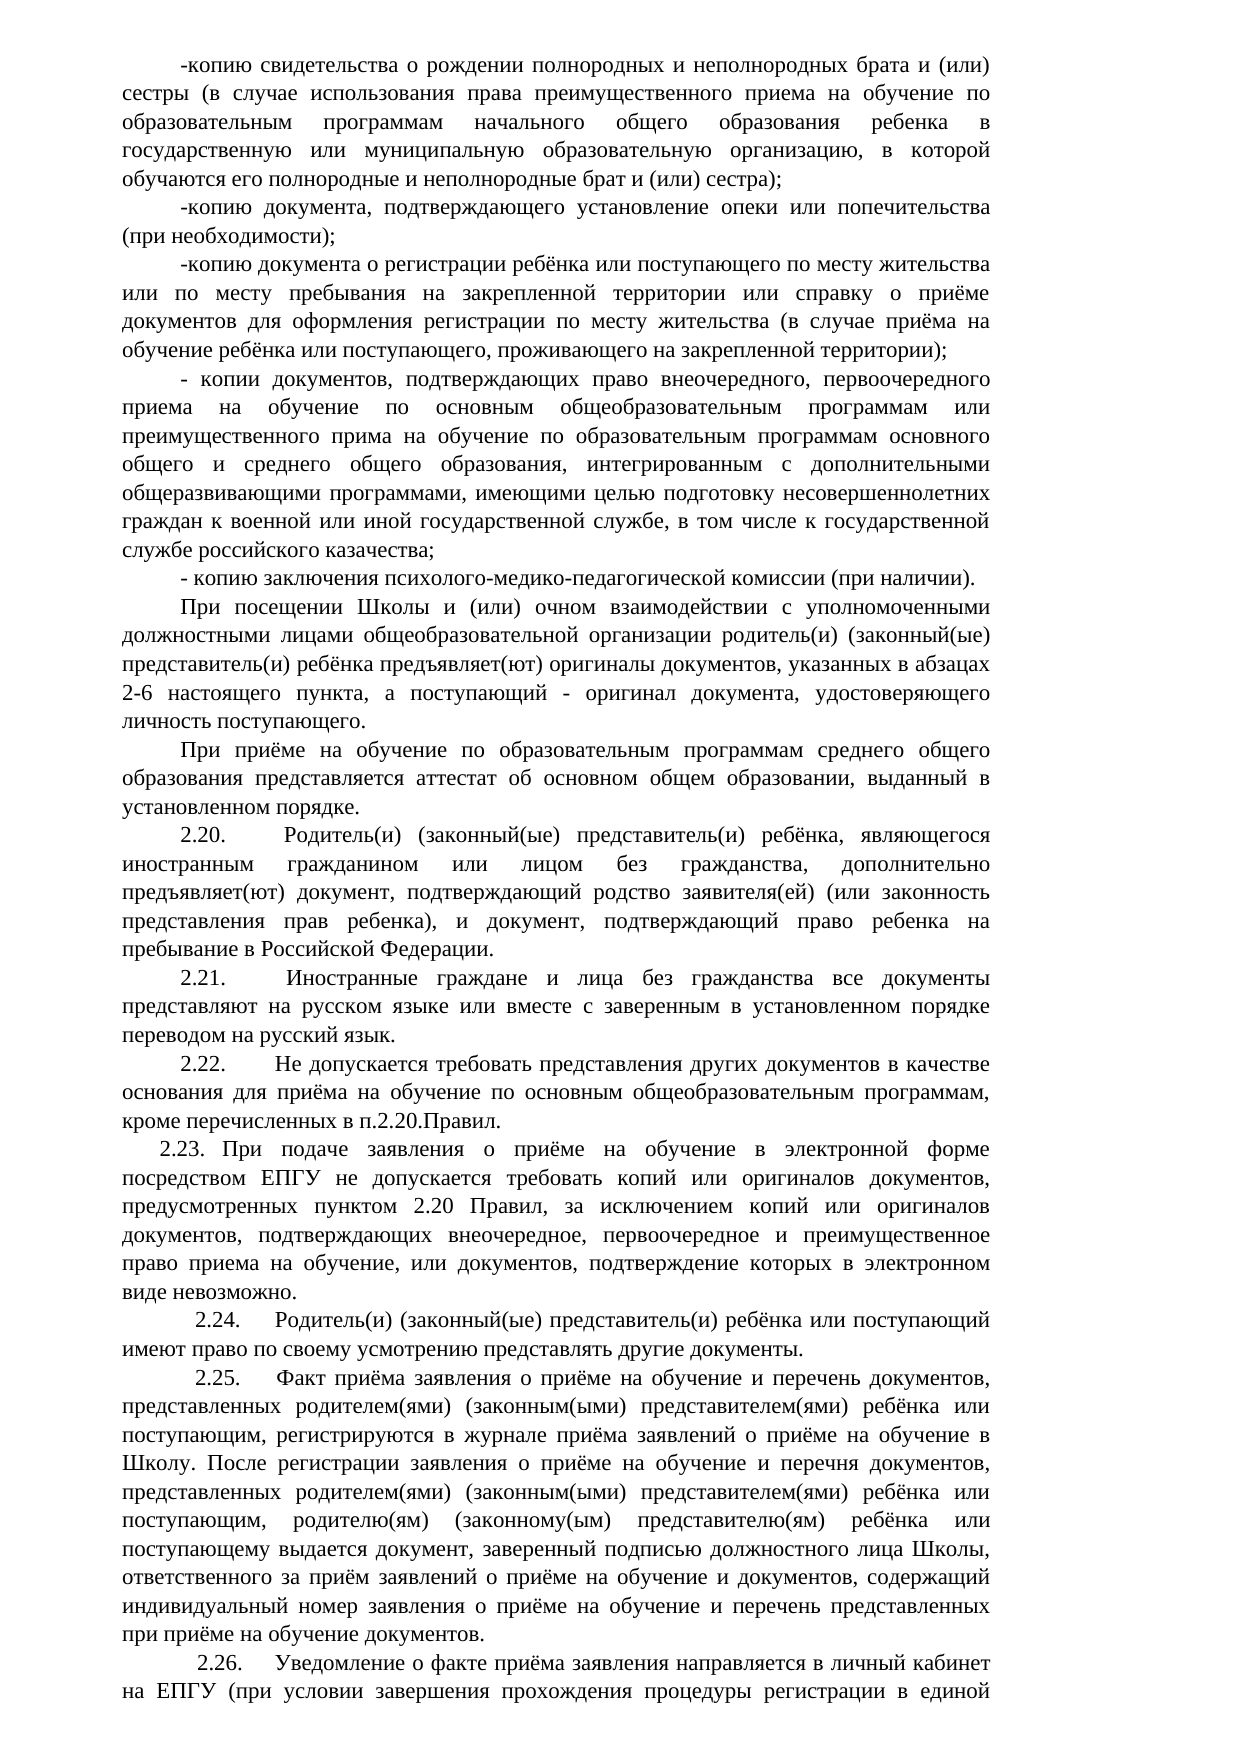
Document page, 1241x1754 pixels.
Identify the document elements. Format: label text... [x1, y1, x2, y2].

text При посещении Школы и (или) очном взаимодействии с уполномоченными должностными лицами общеобразовательной организации родитель(и) (законный(ые) представитель(и) ребёнка предъявляет(ют) оригиналы документов, указанных в абзацах 2-6 настоящего пункта, а поступающий - оригинал документа, удостоверяющего личность поступающего. [122, 592, 991, 734]
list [122, 1648, 991, 1705]
list При подаче заявления о приёме на обучение в электронной форме посредством ЕПГУ не допускается требовать копий или оригиналов документов, предусмотренных пунктом 2.20 Правил, за исключением копий или оригиналов документов, подтверждающих внеочередное, первоочередное и преимущественное право приема на обучение, или документов, подтверждение которых в электронном виде невозможно. [122, 1134, 991, 1305]
list Иностранные граждане и лица без гражданства все документы представляют на русском языке или вместе с заверенным в установленном порядке переводом на русский язык. [122, 963, 991, 1048]
text При приёме на обучение по образовательным программам среднего общего образования представляется аттестат об основном общем образовании, выданный в установленном порядке. [122, 734, 991, 820]
text -копию документа, подтверждающего установление опеки или попечительства (при необходимости); [122, 192, 991, 249]
text -копию документа о регистрации ребёнка или поступающего по месту жительства или по месту пребывания на закрепленной территории или справку о приёме документов для оформления регистрации по месту жительства (в случае приёма на обучение ребёнка или поступающего, проживающего на закрепленной территории); [122, 249, 991, 363]
text - копии документов, подтверждающих право внеочередного, первоочередного приема на обучение по основным общеобразовательным программам или преимущественного прима на обучение по образовательным программам основного общего и среднего общего образования, интегрированным с дополнительными общеразвивающими программами, имеющими целью подготовку несовершеннолетних граждан к военной или иной государственной службе, в том числе к государственной службе российского казачества; [122, 363, 991, 563]
text - копию заключения психолого-медико-педагогической комиссии (при наличии). [122, 563, 993, 592]
list Факт приёма заявления о приёме на обучение и перечень документов, представленных родителем(ями) (законным(ыми) представителем(ями) ребёнка или поступающим, регистрируются в журнале приёма заявлений о приёме на обучение в Школу. После регистрации заявления о приёме на обучение и перечня документов, представленных родителем(ями) (законным(ыми) представителем(ями) ребёнка или поступающим, родителю(ям) (законному(ым) представителю(ям) ребёнка или поступающему выдается документ, заверенный подписью должностного лица Школы, ответственного за приём заявлений о приёме на обучение и документов, содержащий индивидуальный номер заявления о приёме на обучение и перечень представленных при приёме на обучение документов. [122, 1362, 991, 1648]
list Родитель(и) (законный(ые) представитель(и) ребёнка или поступающий имеют право по своему усмотрению представлять другие документы. [122, 1305, 991, 1362]
list Родитель(и) (законный(ые) представитель(и) ребёнка, являющегося иностранным гражданином или лицом без гражданства, дополнительно предъявляет(ют) документ, подтверждающий родство заявителя(ей) (или законность представления прав ребенка), и документ, подтверждающий право ребенка на пребывание в Российской Федерации. [122, 820, 991, 963]
list Не допускается требовать представления других документов в качестве основания для приёма на обучение по основным общеобразовательным программам, кроме перечисленных в п.2.20.Правил. [122, 1048, 991, 1134]
text -копию свидетельства о рождении полнородных и неполнородных брата и (или) сестры (в случае использования права преимущественного приема на обучение по образовательным программам начального общего образования ребенка в государственную или муниципальную образовательную организацию, в которой обучаются его полнородные и неполнородные брат и (или) сестра); [122, 49, 991, 192]
